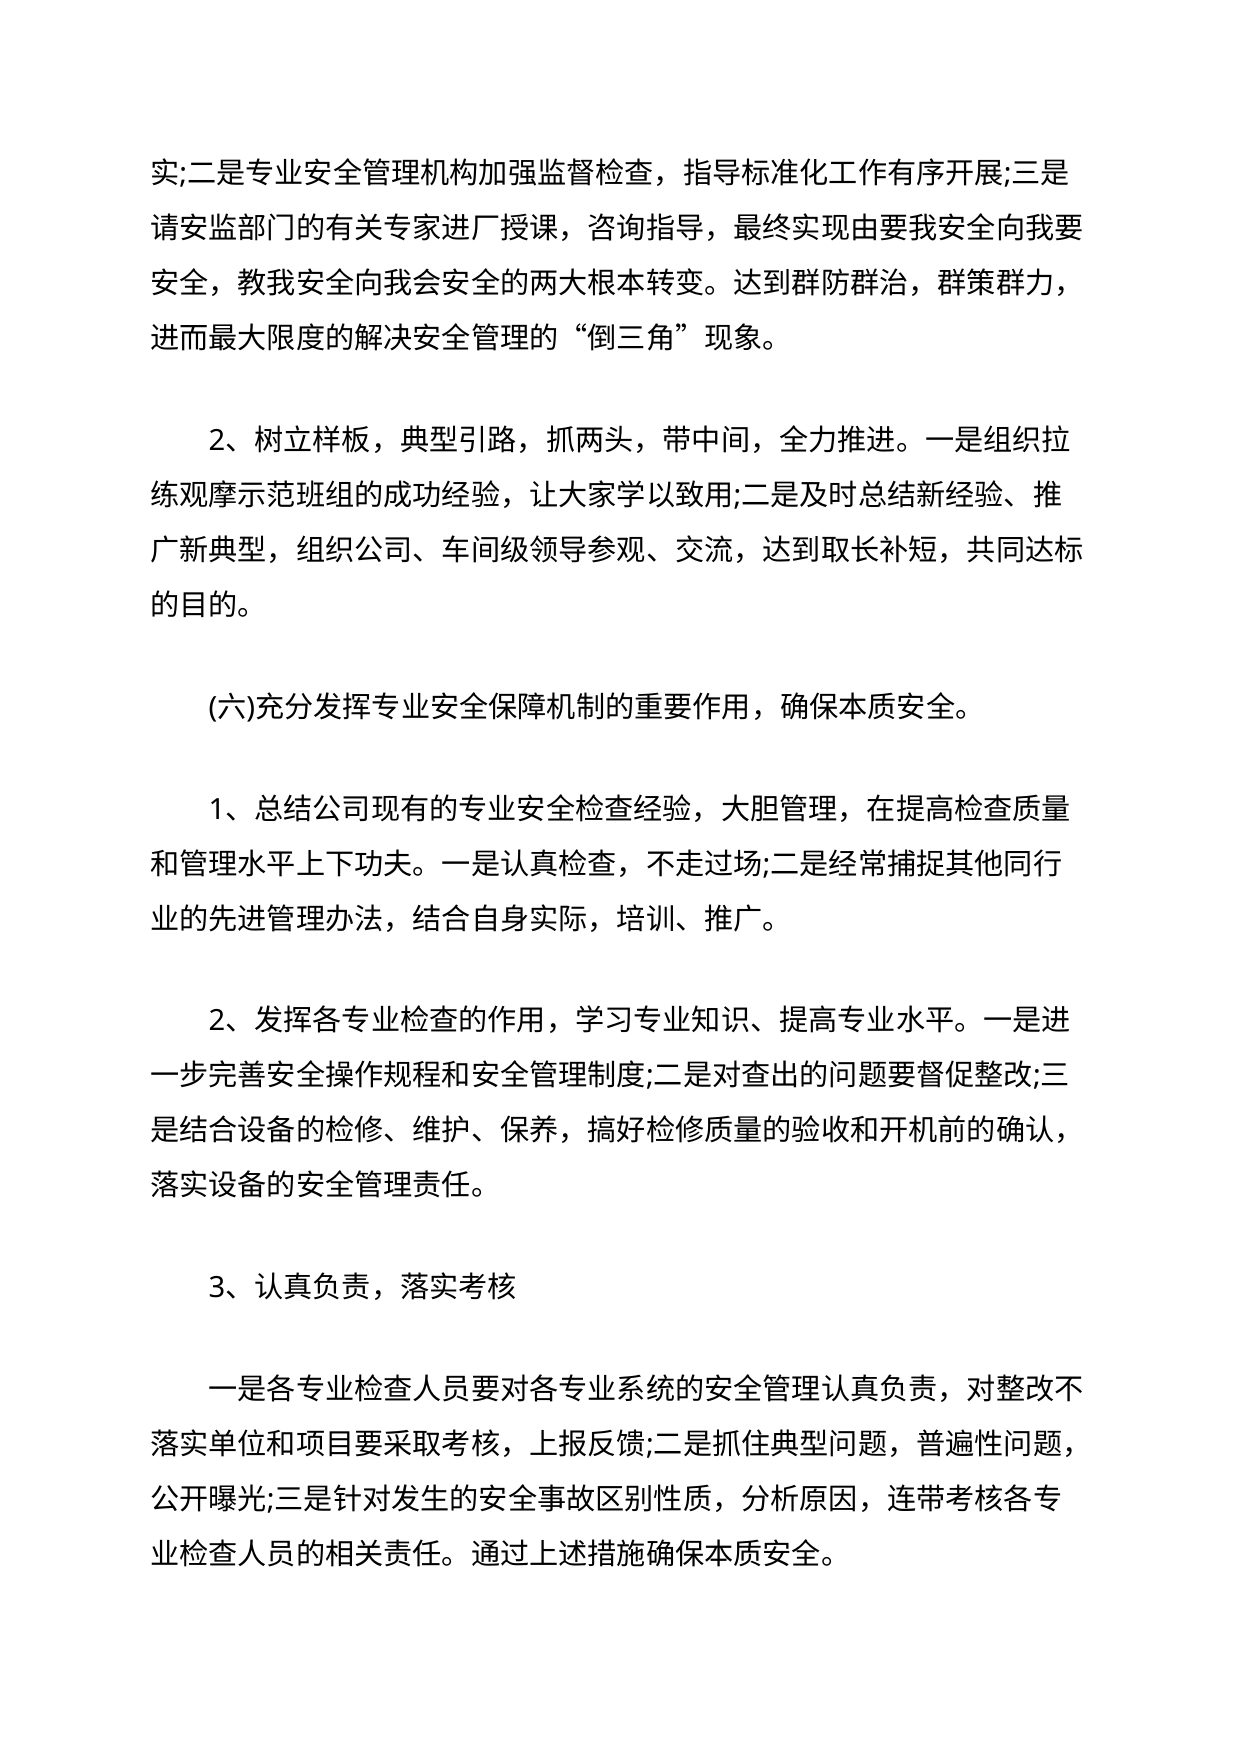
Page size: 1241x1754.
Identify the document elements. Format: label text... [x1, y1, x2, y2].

text 一是各专业检查人员要对各专业系统的安全管理认真负责，对整改不落实单位和项目要采取考核，上报反馈;二是抓住典型问题，普遍性问题，公开曝光;三是针对发生的安全事故区别性质，分析原因，连带考核各专业检查人员的相关责任。通过上述措施确保本质安全。 [150, 1366, 1090, 1573]
text 2、树立样板，典型引路，抓两头，带中间，全力推进。一是组织拉练观摩示范班组的成功经验，让大家学以致用;二是及时总结新经验、推广新典型，组织公司、车间级领导参观、交流，达到取长补短，共同达标的目的。 [150, 417, 1090, 624]
text 1、总结公司现有的专业安全检查经验，大胆管理，在提高检查质量和管理水平上下功夫。一是认真检查，不走过场;二是经常捕捉其他同行业的先进管理办法，结合自身实际，培训、推广。 [150, 785, 1090, 937]
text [150, 150, 1090, 357]
text 3、认真负责，落实考核 [150, 1264, 1090, 1306]
text 2、发挥各专业检查的作用，学习专业知识、提高专业水平。一是进一步完善安全操作规程和安全管理制度;二是对查出的问题要督促整改;三是结合设备的检修、维护、保养，搞好检修质量的验收和开机前的确认，落实设备的安全管理责任。 [150, 997, 1090, 1204]
text (六)充分发挥专业安全保障机制的重要作用，确保本质安全。 [150, 683, 1090, 726]
